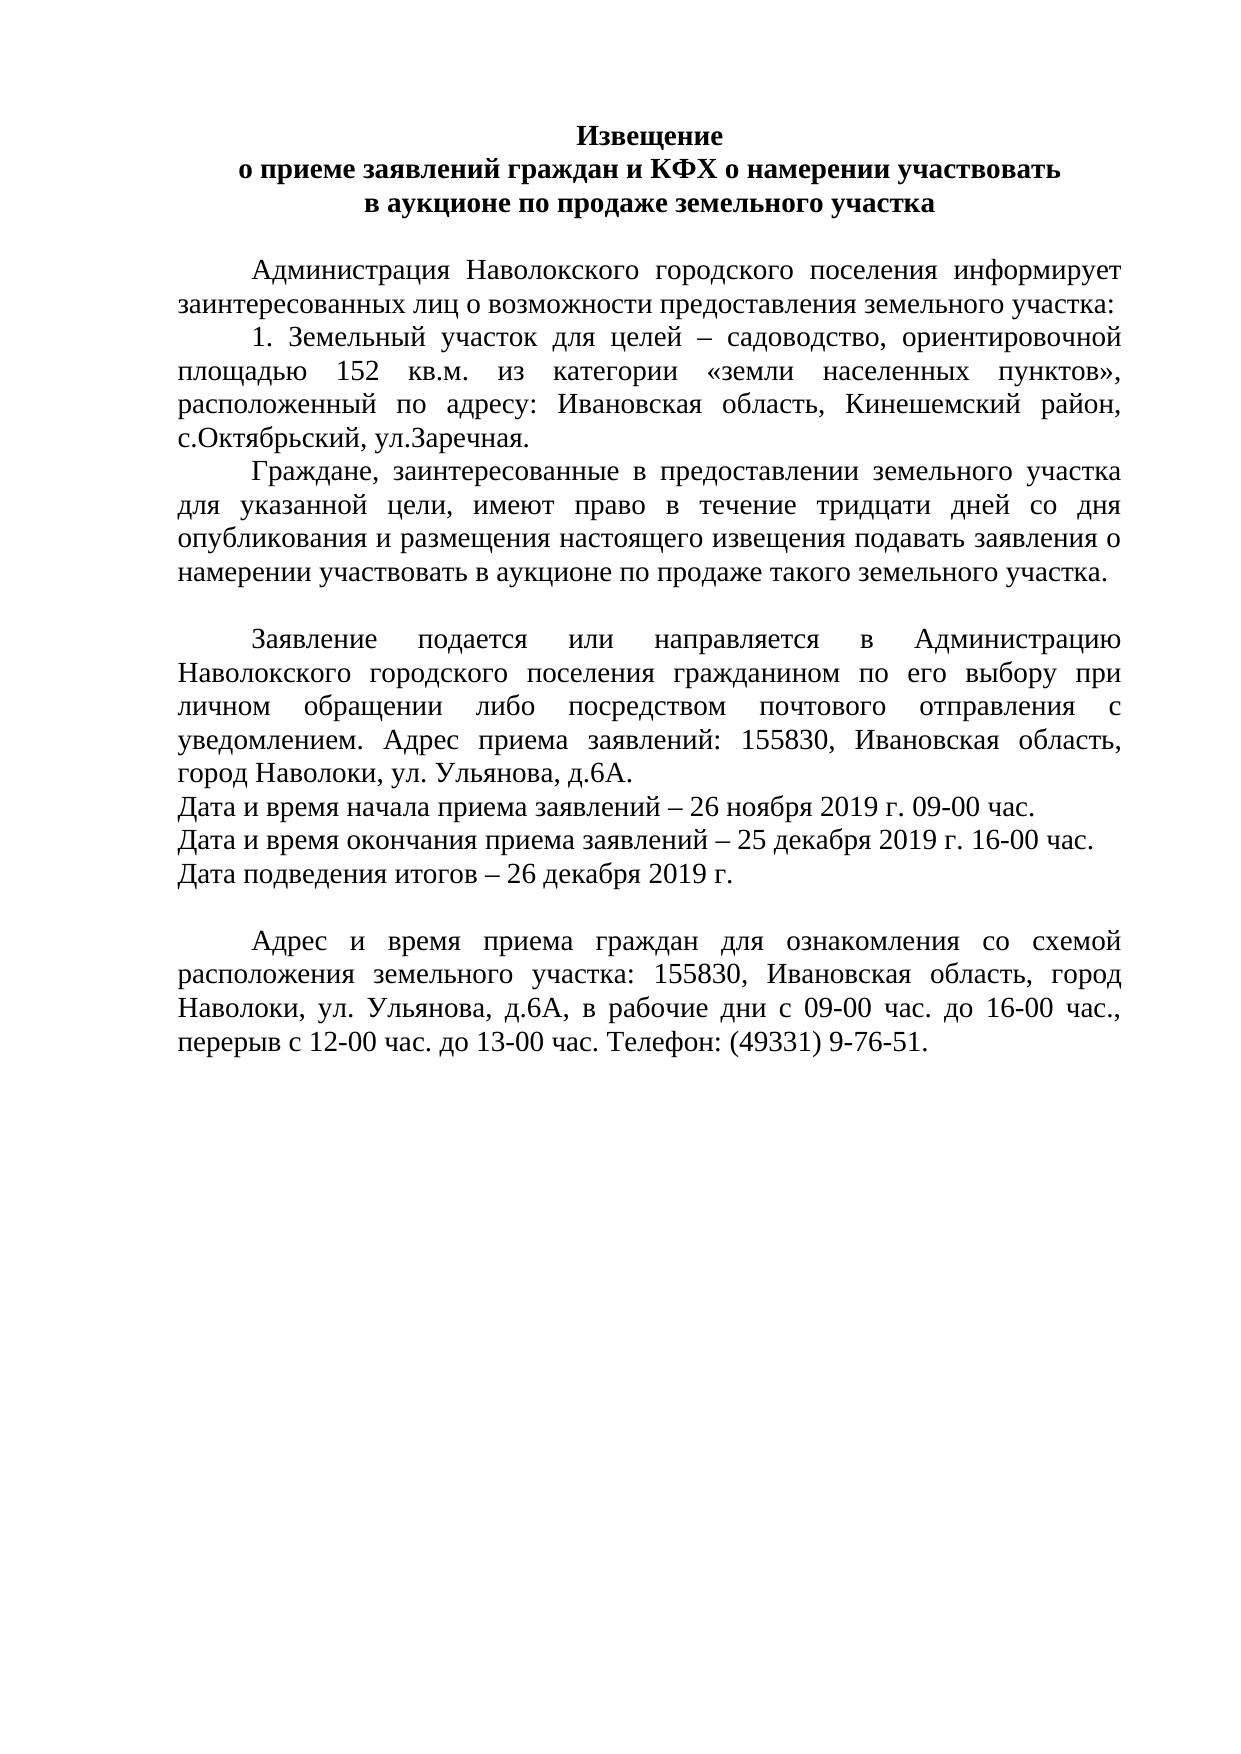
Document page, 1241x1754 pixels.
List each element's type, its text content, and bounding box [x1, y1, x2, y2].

text Граждане, заинтересованные в предоставлении земельного участка для указанной цели, имеют право в течение тридцати дней со дня опубликования и размещения настоящего извещения подавать заявления о намерении участвовать в аукционе по продаже такого земельного участка. [177, 453, 1122, 588]
text Заявление подается или направляется в Администрацию Наволокского городского поселения гражданином по его выбору при личном обращении либо посредством почтового отправления с уведомлением. Адрес приема заявлений: 155830, Ивановская область, город Наволоки, ул. Ульянова, д.6А. [177, 621, 1122, 789]
text Администрация Наволокского городского поселения информирует заинтересованных лиц о возможности предоставления земельного участка: [177, 252, 1122, 319]
text в аукционе по продаже земельного участка [177, 185, 1122, 219]
text Дата подведения итогов – 26 декабря 2019 г. [177, 856, 1122, 889]
text 1. Земельный участок для целей – садоводство, ориентировочной площадью 152 кв.м. из категории «земли населенных пунктов», расположенный по адресу: Ивановская область, Кинешемский район, с.Октябрьский, ул.Заречная. [177, 319, 1122, 453]
text о приеме заявлений граждан и КФХ о намерении участвовать [177, 152, 1122, 185]
text Дата и время окончания приема заявлений – 25 декабря 2019 г. 16-00 час. [177, 822, 1122, 856]
text Дата и время начала приема заявлений – 26 ноября 2019 г. 09-00 час. [177, 789, 1122, 822]
text Адрес и время приема граждан для ознакомления со схемой расположения земельного участка: 155830, Ивановская область, город Наволоки, ул. Ульянова, д.6А, в рабочие дни с 09-00 час. до 16-00 час., перерыв с 12-00 час. до 13-00 час. Телефон: (49331) 9-76-51. [177, 923, 1122, 1057]
text Извещение [177, 118, 1122, 152]
